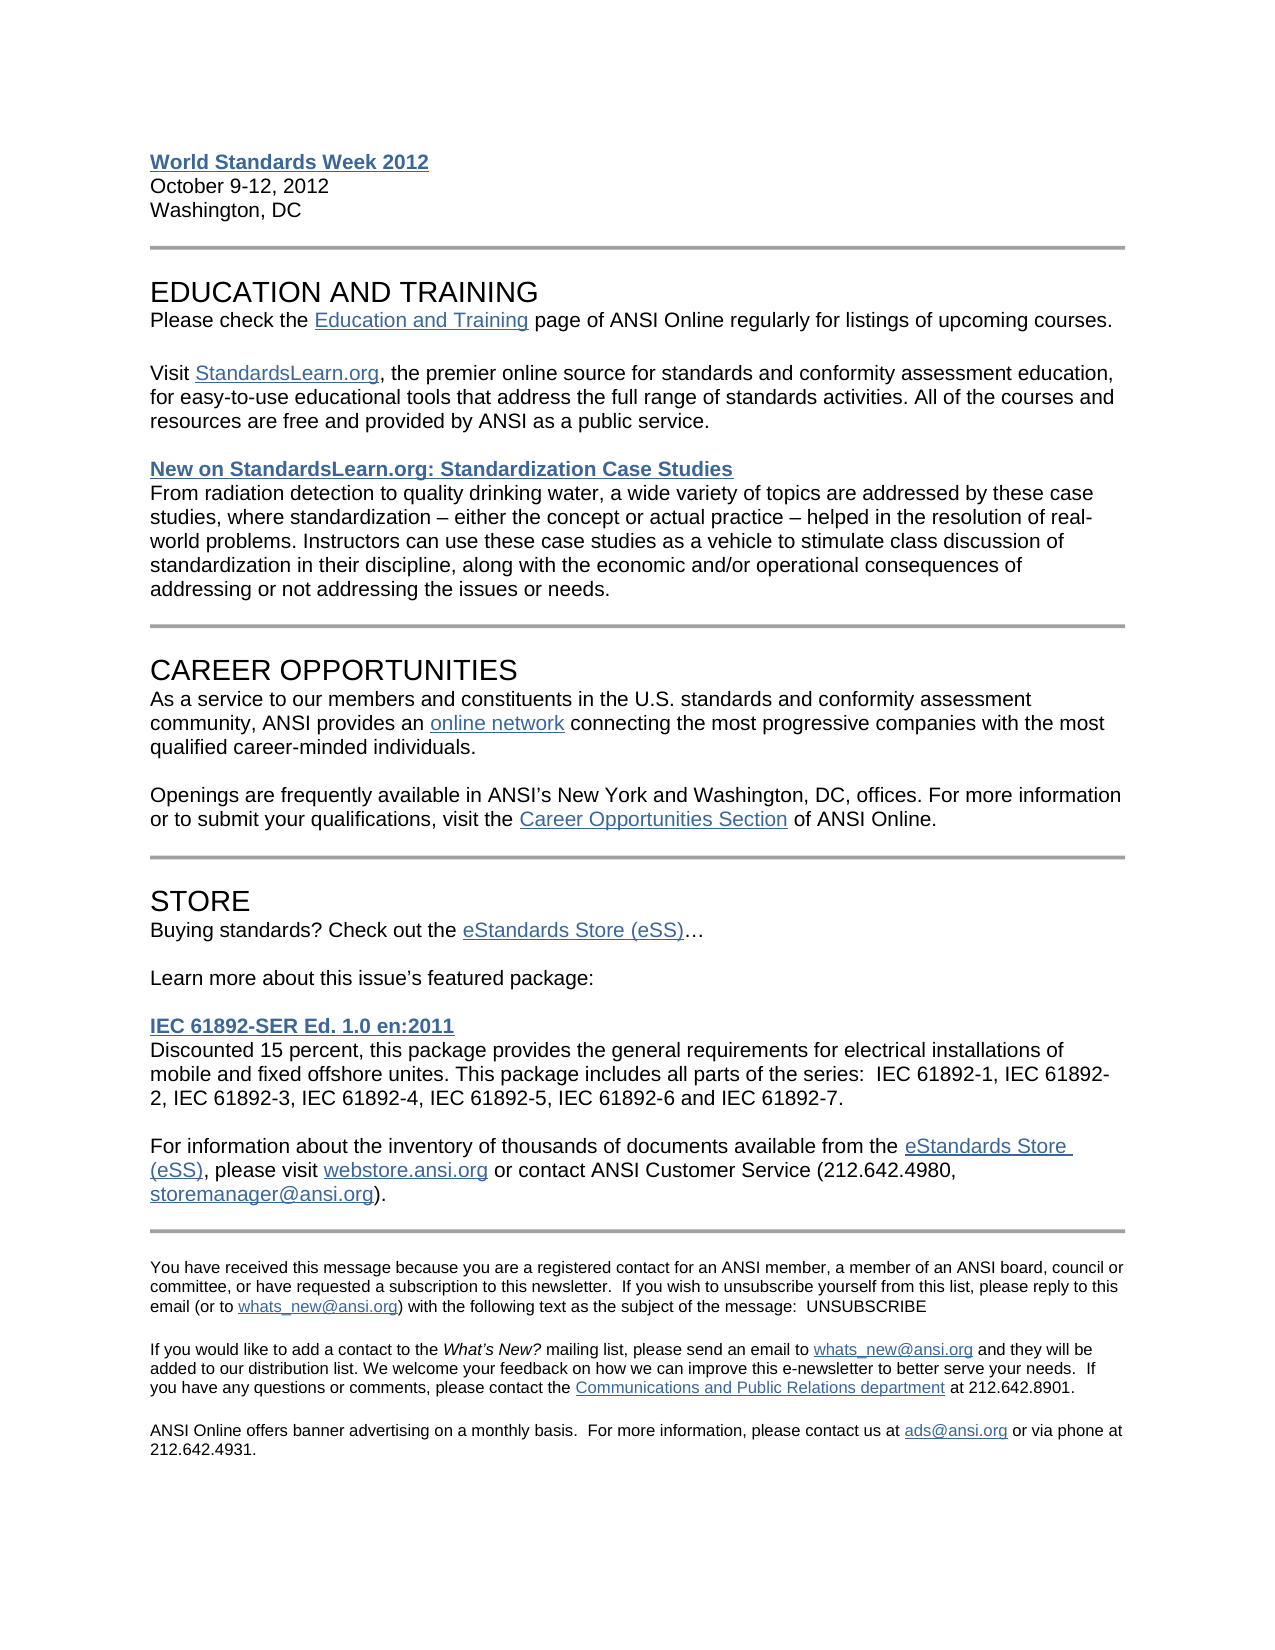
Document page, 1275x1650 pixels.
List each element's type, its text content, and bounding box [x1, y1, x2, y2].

text STORE [150, 884, 1125, 918]
text World Standards Week 2012 October 9-12, 2012 Washington, DC [150, 150, 1125, 222]
text For information about the inventory of thousands of documents available from the eStandards Store (eSS), please visit webstore.ansi.org or contact ANSI Customer Service (212.642.4980, storemanager@ansi.org). [150, 1133, 1125, 1205]
text Visit StandardsLearn.org, the premier online source for standards and conformity assessment education, for easy-to-use educational tools that address the full range of standards activities. All of the courses and resources are free and provided by ANSI as a public service. [150, 361, 1125, 433]
text If you would like to add a contact to the What’s New? mailing list, please send an email to whats_new@ansi.org and they will be added to our distribution list. We welcome your feedback on how we can improve this e-newsletter to better serve your needs. If you have any questions or comments, please contact the Communications and Public Relations department at 212.642.8901. [150, 1339, 1125, 1397]
text ANSI Online offers banner advertising on a monthly basis. For more information, please contact us at ads@ansi.org or via phone at 212.642.4931. [150, 1421, 1125, 1459]
text New on StandardsLearn.org: Standardization Case Studies [150, 457, 1125, 481]
text Openings are frequently available in ANSI’s New York and Washington, DC, offices. For more information or to submit your qualifications, visit the Career Opportunities Section of ANSI Online. [150, 783, 1125, 831]
text As a service to our members and constituents in the U.S. standards and conformity assessment community, ANSI provides an online network connecting the most progressive companies with the most qualified career-minded individuals. [150, 687, 1125, 758]
text Please check the Education and Training page of ANSI Online regularly for listings of upcoming courses. [150, 308, 1125, 332]
text IEC 61892-SER Ed. 1.0 en:2011 Discounted 15 percent, this package provides the general requirements for electrical installations of mobile and fixed offshore unites. This package includes all parts of the series: IEC 61892-1, IEC 61892-2, IEC 61892-3, IEC 61892-4, IEC 61892-5, IEC 61892-6 and IEC 61892-7. [150, 1014, 1125, 1109]
text From radiation detection to quality drinking water, a wide variety of topics are addressed by these case studies, where standardization – either the concept or actual practice – helped in the resolution of real-world problems. Instructors can use these case studies as a vehicle to stimulate class discussion of standardization in their discipline, along with the economic and/or operational consequences of addressing or not addressing the issues or needs. [150, 481, 1125, 600]
text You have received this message because you are a registered contact for an ANSI member, a member of an ANSI board, council or committee, or have requested a subscription to this newsletter. If you wish to unsubscribe yourself from this list, please reply to this email (or to whats_new@ansi.org) with the following text as the subject of the message: UNSUBSCRIBE [150, 1258, 1125, 1316]
text CAREER OPPORTUNITIES [150, 653, 1125, 687]
text Learn more about this issue’s featured package: [150, 966, 1125, 990]
text Buying standards? Check out the eStandards Store (eSS)… [150, 918, 1125, 942]
text EDUCATION AND TRAINING [150, 274, 1125, 308]
